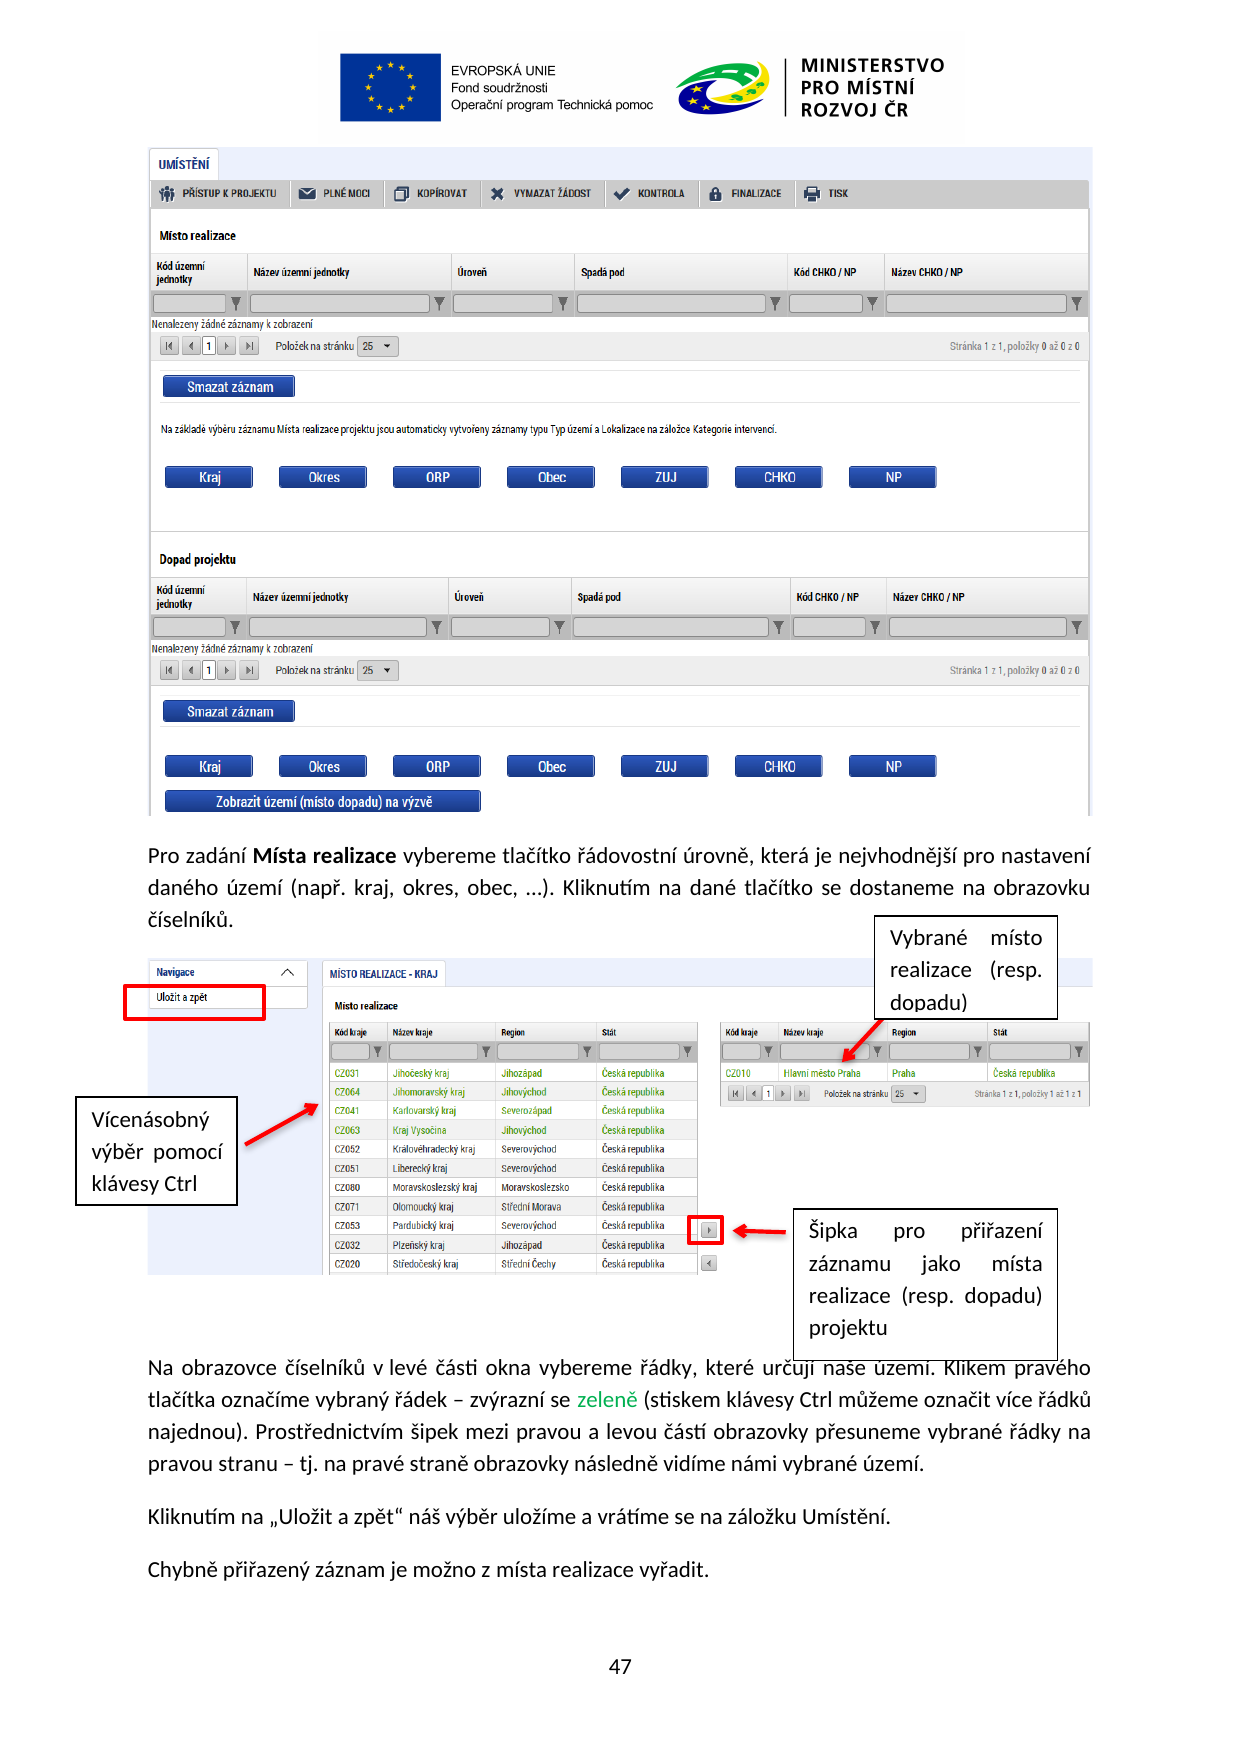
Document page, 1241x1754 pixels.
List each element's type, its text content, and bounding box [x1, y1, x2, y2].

picture [318, 31, 965, 144]
text Na obrazovce číselníků v levé části okna vybereme řádky, které určují naše území. Klikem pravého tlačítka označíme vybraný řádek – zvýrazní se zeleně (stiskem klávesy Ctrl můžeme označit více řádků najednou). Prostřednictvím šipek mezi pravou a levou částí obrazovky přesuneme vybrané řádky na pravou stranu – tj. na pravé straně obrazovky následně vidíme námi vybrané území. [148, 1353, 1093, 1477]
picture [147, 988, 262, 1017]
picture [147, 958, 1093, 1275]
text Kliknutím na „Uložit a zpět“ náš výběr uložíme a vrátíme se na záložku Umístění. [148, 1502, 1093, 1531]
text Pro zadání Místa realizace vybereme tlačítko řádovostní úrovně, která je nejvhodnější pro nastavení daného území (např. kraj, okres, obec, …). Kliknutím na dané tlačítko se dostaneme na obrazovku číselníků. [148, 841, 1093, 933]
text Chybně přiřazený záznam je možno z místa realizace vyřadit. [148, 1556, 1093, 1583]
picture [147, 147, 1093, 816]
